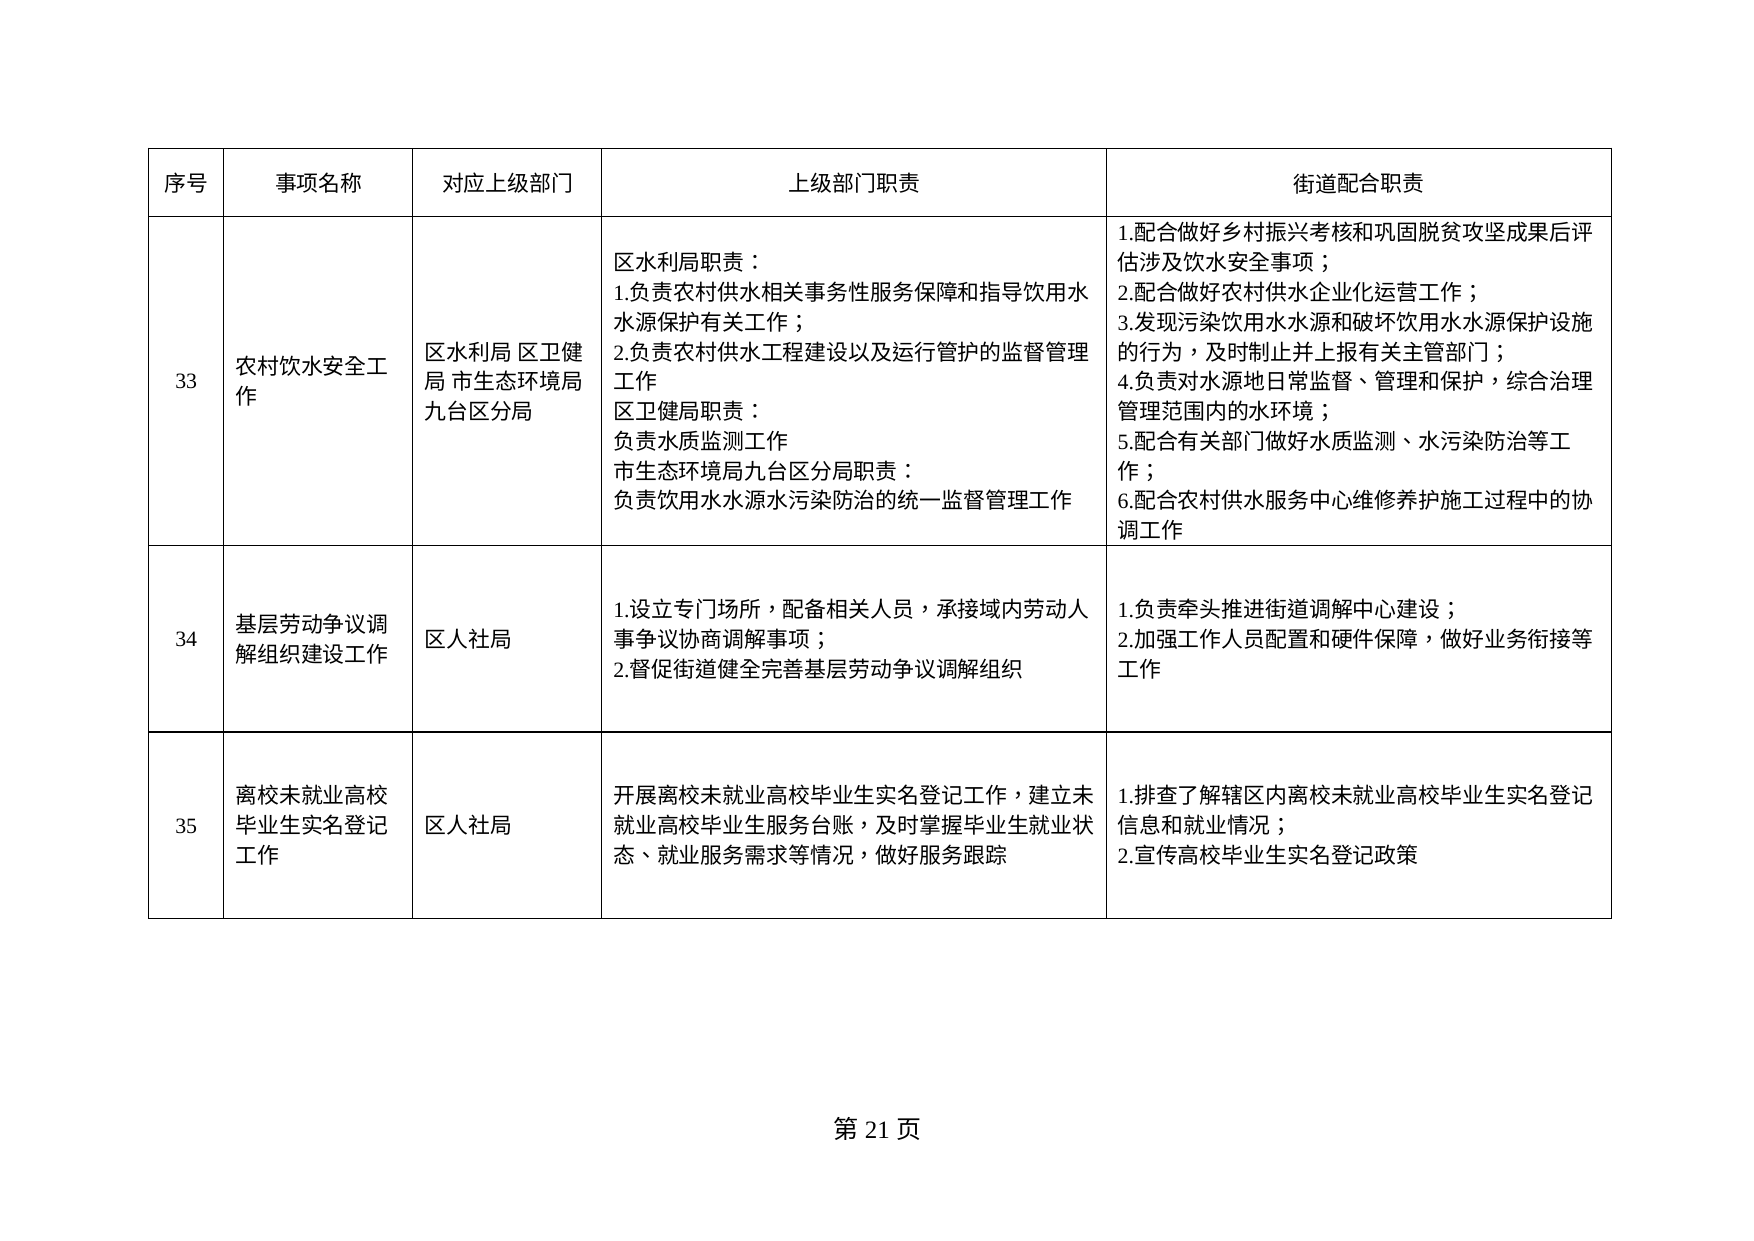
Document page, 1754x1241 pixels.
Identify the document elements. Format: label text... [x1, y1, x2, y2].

table_cell 33 [149, 217, 223, 545]
table_cell 1.配合做好乡村振兴考核和巩固脱贫攻坚成果后评估涉及饮水安全事项； 2.配合做好农村供水企业化运营工作； 3.发现污染饮用水水源和破坏饮用水水源保护设施的行为，及时制止并上报有关主管部门； 4.负责对水源地日常监督、管理和保护，综合治理管理范围内的水环境； 5.配合有关部门做好水质监测、水污染防治等工作； 6.配合农村供水服务中心维修养护施工过程中的协调工作 [1107, 217, 1611, 545]
table_cell 基层劳动争议调解组织建设工作 [224, 546, 412, 731]
table_header 事项名称 [224, 149, 412, 216]
table_cell 农村饮水安全工作 [224, 217, 412, 545]
table_cell 离校未就业高校毕业生实名登记工作 [224, 733, 412, 918]
table_header 序号 [149, 149, 223, 216]
table_cell 35 [149, 733, 223, 918]
table_cell 区水利局 区卫健局 市生态环境局九台区分局 [413, 217, 601, 545]
table_header 街道配合职责 [1107, 149, 1611, 216]
table_cell 区人社局 [413, 733, 601, 918]
table_header 对应上级部门 [413, 149, 601, 216]
table_cell 1.排查了解辖区内离校未就业高校毕业生实名登记信息和就业情况； 2.宣传高校毕业生实名登记政策 [1107, 733, 1611, 918]
table_cell 区水利局职责： 1.负责农村供水相关事务性服务保障和指导饮用水水源保护有关工作； 2.负责农村供水工程建设以及运行管护的监督管理工作 区卫健局职责： 负责水质监测工作 市生态环境局九台区分局职责： 负责饮用水水源水污染防治的统一监督管理工作 [602, 217, 1106, 545]
table_cell 区人社局 [413, 546, 601, 731]
table_cell 开展离校未就业高校毕业生实名登记工作，建立未就业高校毕业生服务台账，及时掌握毕业生就业状态、就业服务需求等情况，做好服务跟踪 [602, 733, 1106, 918]
table_header 上级部门职责 [602, 149, 1106, 216]
table_cell 1.负责牵头推进街道调解中心建设； 2.加强工作人员配置和硬件保障，做好业务衔接等工作 [1107, 546, 1611, 731]
table_cell 1.设立专门场所，配备相关人员，承接域内劳动人事争议协商调解事项； 2.督促街道健全完善基层劳动争议调解组织 [602, 546, 1106, 731]
table_cell 34 [149, 546, 223, 731]
